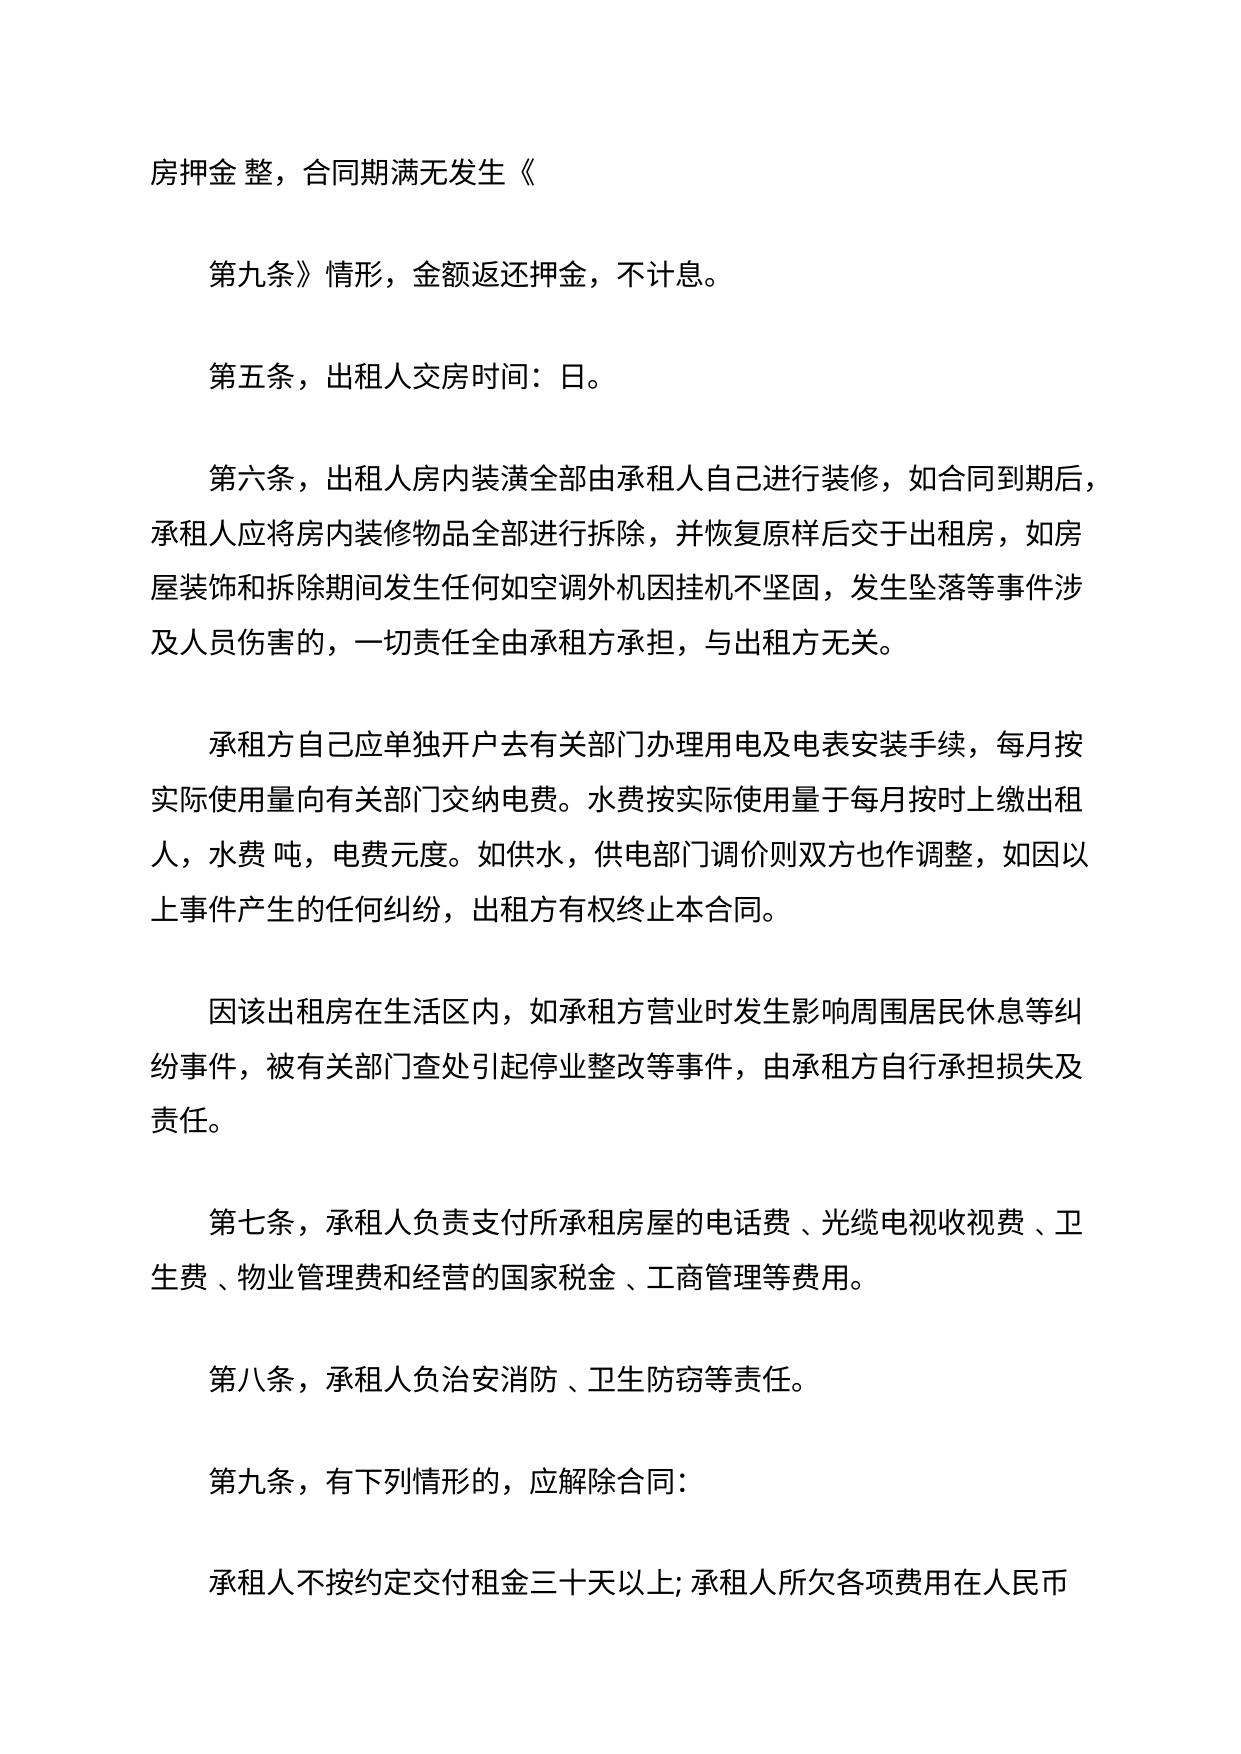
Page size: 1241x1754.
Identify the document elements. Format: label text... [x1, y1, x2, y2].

text 第七条，承租人负责支付所承租房屋的电话费﹑光缆电视收视费﹑卫生费﹑物业管理费和经营的国家税金﹑工商管理等费用。 [150, 1200, 1090, 1297]
text 第九条》情形，金额返还押金，不计息。 [150, 252, 1090, 294]
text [150, 1560, 1090, 1602]
text 承租方自己应单独开户去有关部门办理用电及电表安装手续，每月按实际使用量向有关部门交纳电费。水费按实际使用量于每月按时上缴出租人，水费 吨，电费元度。如供水，供电部门调价则双方也作调整，如因以上事件产生的任何纠纷，出租方有权终止本合同。 [150, 722, 1090, 929]
text 因该出租房在生活区内，如承租方营业时发生影响周围居民休息等纠纷事件，被有关部门查处引起停业整改等事件，由承租方自行承担损失及责任。 [150, 988, 1090, 1140]
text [150, 150, 1090, 192]
text 第八条，承租人负治安消防﹑卫生防窃等责任。 [150, 1356, 1090, 1399]
text 第五条，出租人交房时间：日。 [150, 353, 1090, 396]
text 第九条，有下列情形的，应解除合同： [150, 1458, 1090, 1501]
text 第六条，出租人房内装潢全部由承租人自己进行装修，如合同到期后，承租人应将房内装修物品全部进行拆除，并恢复原样后交于出租房，如房屋装饰和拆除期间发生任何如空调外机因挂机不坚固，发生坠落等事件涉及人员伤害的，一切责任全由承租方承担，与出租方无关。 [150, 455, 1090, 662]
